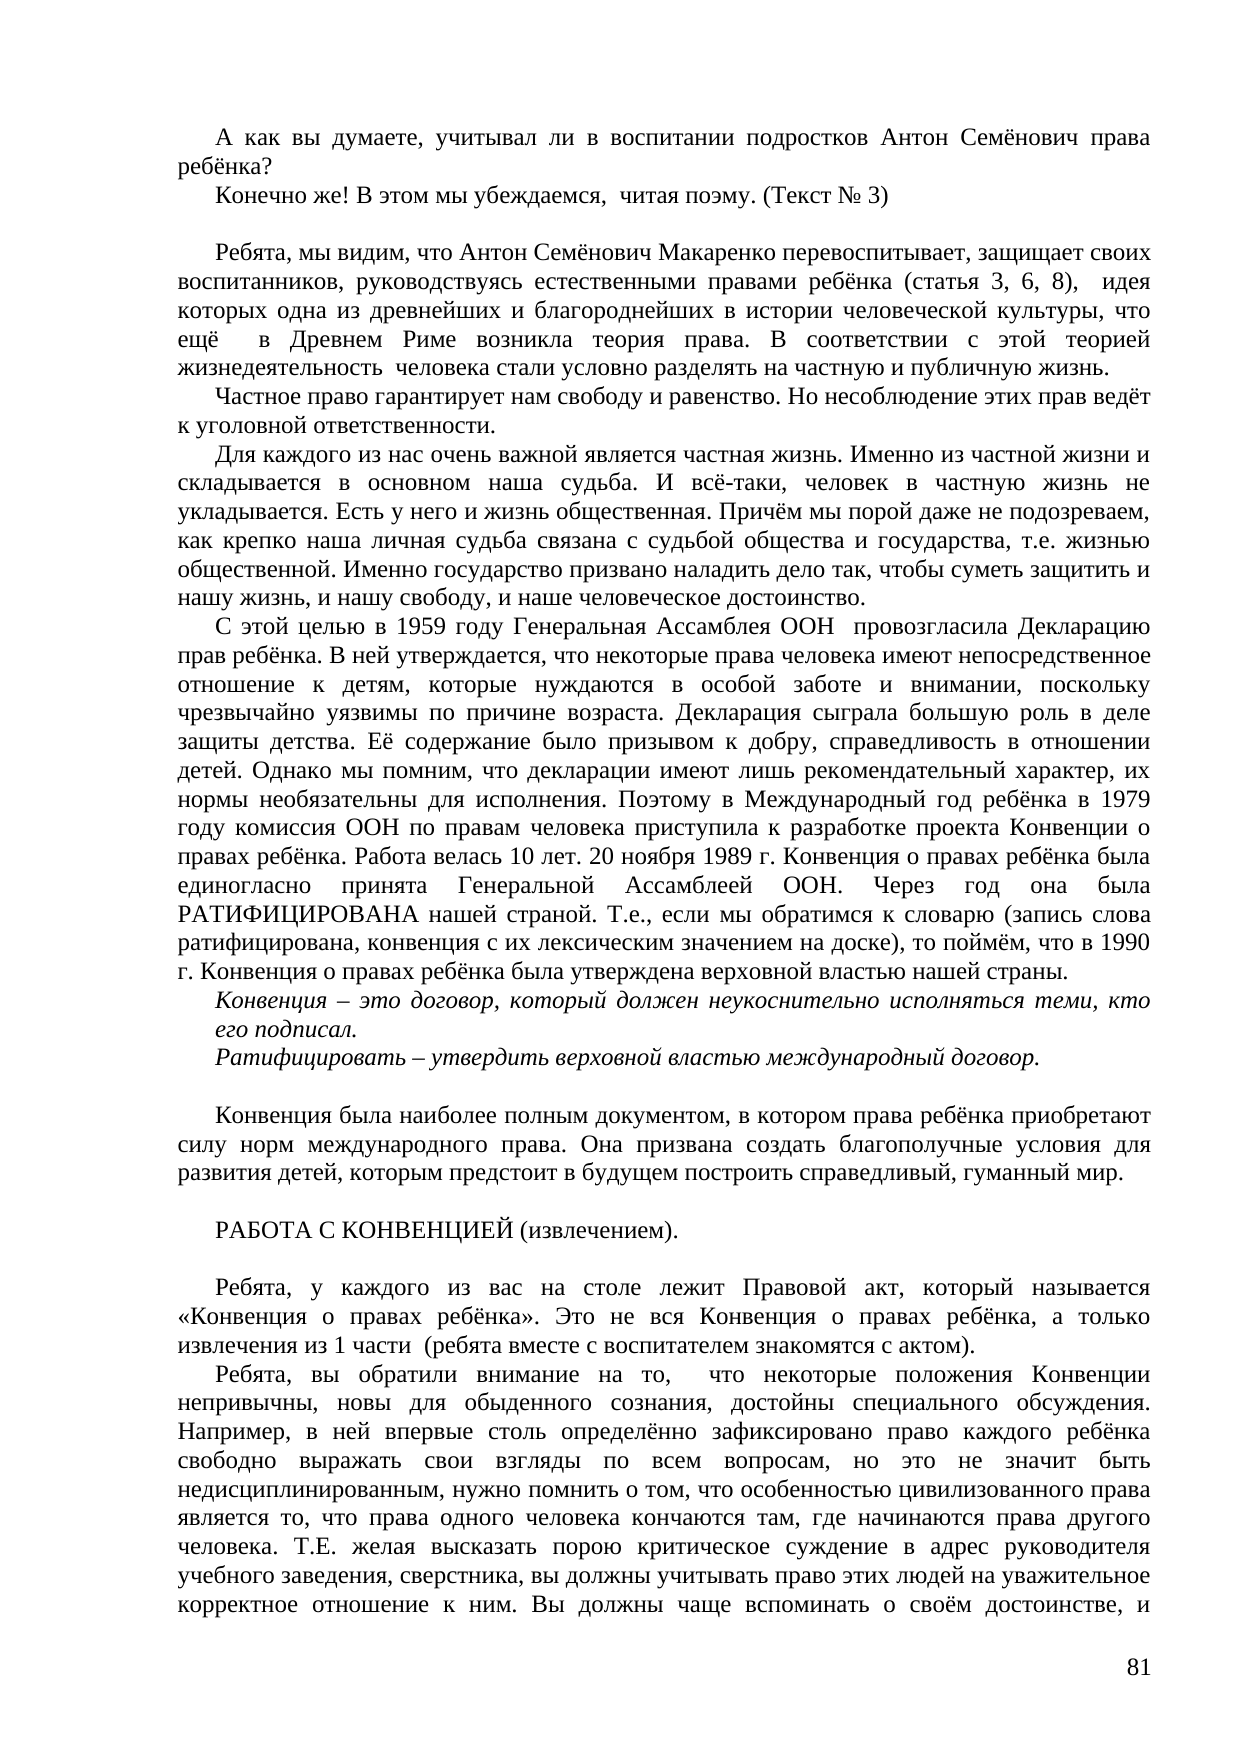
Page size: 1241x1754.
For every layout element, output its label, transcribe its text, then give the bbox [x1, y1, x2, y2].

text Ребята, мы видим, что Антон Семёнович Макаренко перевоспитывает, защищает своих воспитанников, руководствуясь естественными правами ребёнка (статья 3, 6, 8), идея которых одна из древнейших и благороднейших в истории человеческой культуры, что ещё в Древнем Риме возникла теория права. В соответствии с этой теорией жизнедеятельность человека стали условно разделять на частную и публичную жизнь. [177, 237, 1152, 381]
text С этой целью в 1959 году Генеральная Ассамблея ООН провозгласила Декларацию прав ребёнка. В ней утверждается, что некоторые права человека имеют непосредственное отношение к детям, которые нуждаются в особой заботе и внимании, поскольку чрезвычайно уязвимы по причине возраста. Декларация сыграла большую роль в деле защиты детства. Её содержание было призывом к добру, справедливость в отношении детей. Однако мы помним, что декларации имеют лишь рекомендательный характер, их нормы необязательны для исполнения. Поэтому в Международный год ребёнка в 1979 году комиссия ООН по правам человека приступила к разработке проекта Конвенции о правах ребёнка. Работа велась 10 лет. 20 ноября 1989 г. Конвенция о правах ребёнка была единогласно принята Генеральной Ассамблеей ООН. Через год она была РАТИФИЦИРОВАНА нашей страной. Т.е., если мы обратимся к словарю (запись слова ратифицирована, конвенция с их лексическим значением на доске), то поймём, что в 1990 г. Конвенция о правах ребёнка была утверждена верховной властью нашей страны. [177, 611, 1152, 985]
text А как вы думаете, учитывал ли в воспитании подростков Антон Семёнович права ребёнка? [177, 122, 1152, 180]
text РАБОТА С КОНВЕНЦИЕЙ (извлечением). [177, 1215, 1152, 1244]
text Конвенция была наиболее полным документом, в котором права ребёнка приобретают силу норм международного права. Она призвана создать благополучные условия для развития детей, которым предстоит в будущем построить справедливый, гуманный мир. [177, 1100, 1152, 1186]
text Конвенция – это договор, который должен неукоснительно исполняться теми, кто его подписал. [215, 985, 1152, 1042]
text Конечно же! В этом мы убеждаемся, читая поэму. (Текст № 3) [177, 180, 1152, 209]
text Ратифицировать – утвердить верховной властью международный договор. [177, 1042, 1152, 1071]
text Частное право гарантирует нам свободу и равенство. Но несоблюдение этих прав ведёт к уголовной ответственности. [177, 381, 1152, 439]
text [177, 1359, 1152, 1617]
text Для каждого из нас очень важной является частная жизнь. Именно из частной жизни и складывается в основном наша судьба. И всё-таки, человек в частную жизнь не укладывается. Есть у него и жизнь общественная. Причём мы порой даже не подозреваем, как крепко наша личная судьба связана с судьбой общества и государства, т.е. жизнью общественной. Именно государство призвано наладить дело так, чтобы суметь защитить и нашу жизнь, и нашу свободу, и наше человеческое достоинство. [177, 439, 1152, 611]
text Ребята, у каждого из вас на столе лежит Правовой акт, который называется «Конвенция о правах ребёнка». Это не вся Конвенция о правах ребёнка, а только извлечения из 1 части (ребята вместе с воспитателем знакомятся с актом). [177, 1272, 1152, 1359]
